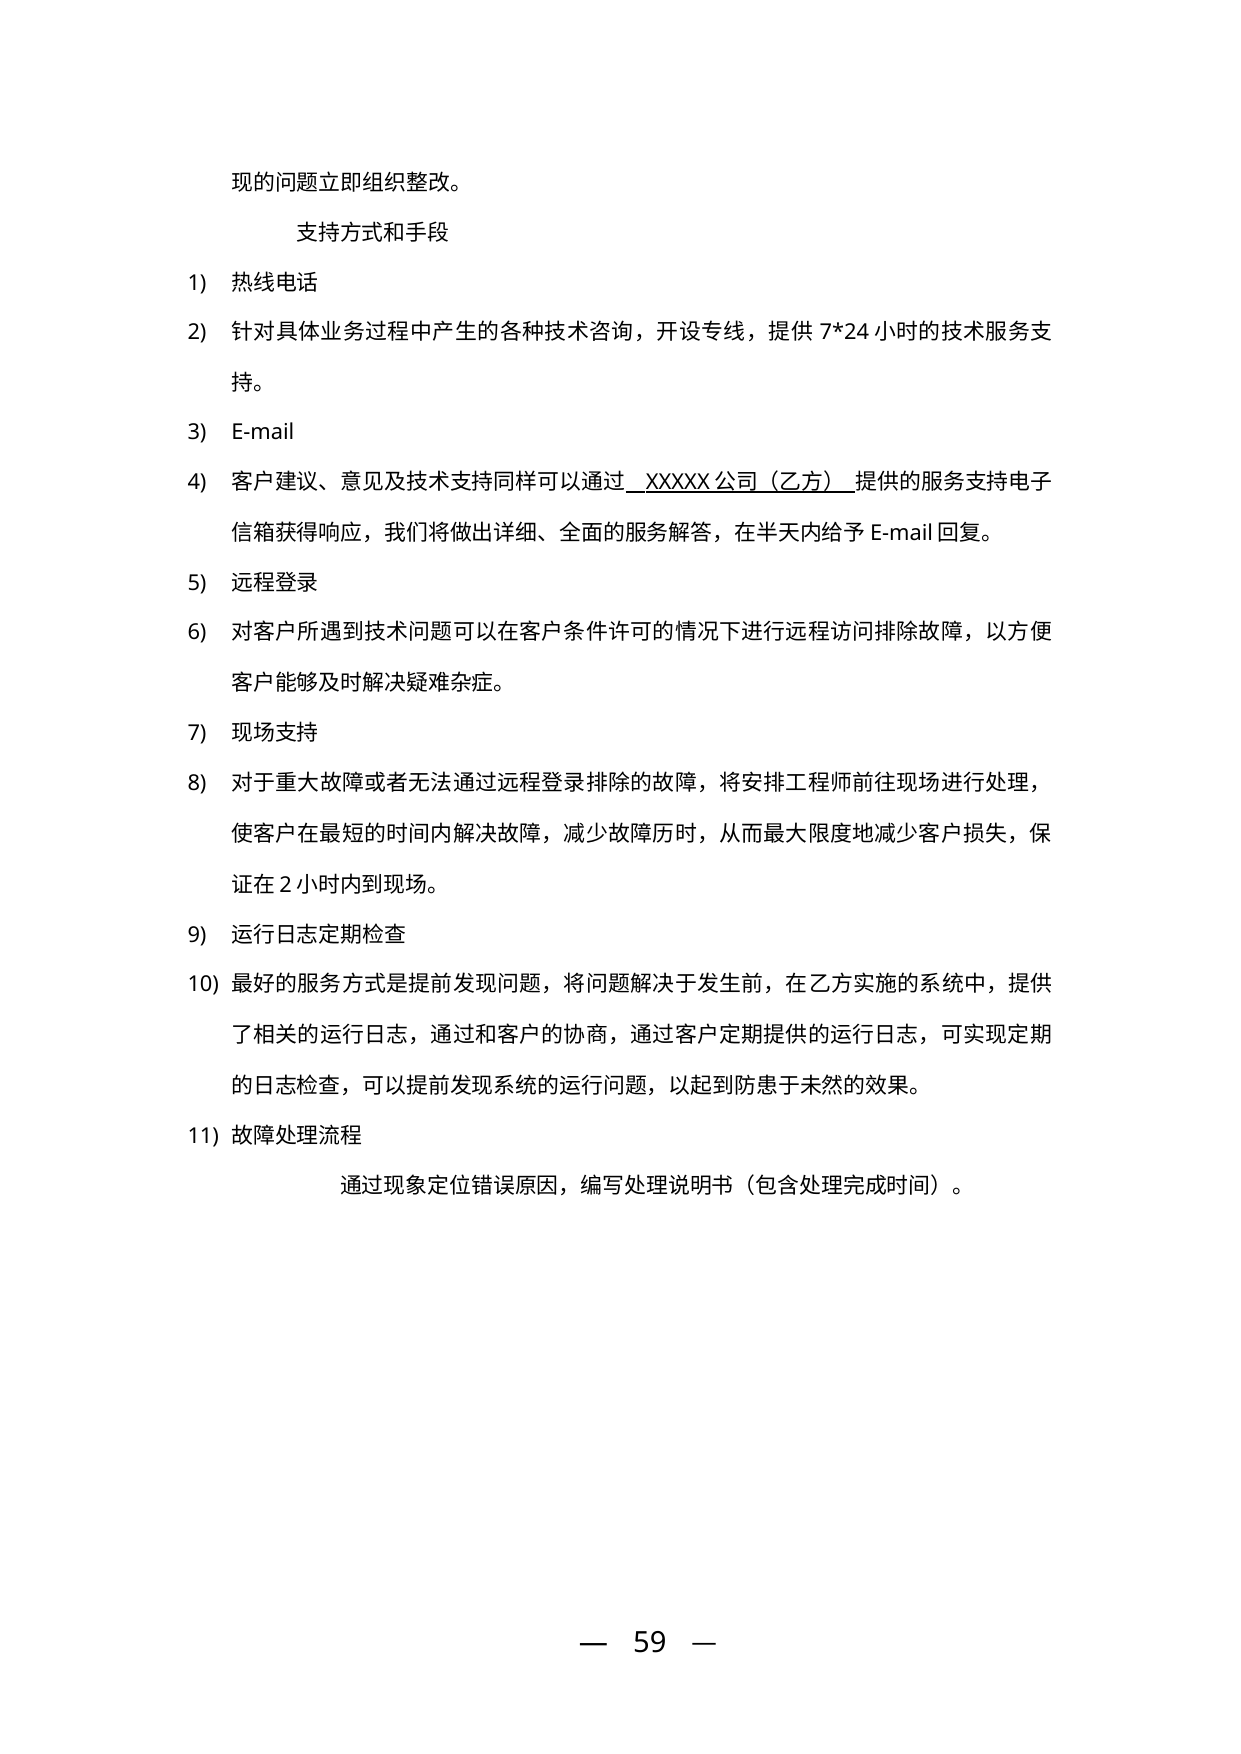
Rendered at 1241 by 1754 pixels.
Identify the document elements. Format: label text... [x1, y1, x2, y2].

list 针对具体业务过程中产生的各种技术咨询，开设专线，提供7*24小时的技术服务支持。 [187, 313, 1053, 398]
list 对于重大故障或者无法通过远程登录排除的故障，将安排工程师前往现场进行处理，使客户在最短的时间内解决故障，减少故障历时，从而最大限度地减少客户损失，保证在2小时内到现场。 [187, 764, 1053, 900]
list 对客户所遇到技术问题可以在客户条件许可的情况下进行远程访问排除故障，以方便客户能够及时解决疑难杂症。 [187, 613, 1053, 698]
list 最好的服务方式是提前发现问题，将问题解决于发生前，在乙方实施的系统中，提供了相关的运行日志，通过和客户的协商，通过客户定期提供的运行日志，可实现定期的日志检查，可以提前发现系统的运行问题，以起到防患于未然的效果。 [187, 965, 1053, 1101]
list 客户建议、意见及技术支持同样可以通过 XXXXX公司（乙方） 提供的服务支持电子信箱获得响应，我们将做出详细、全面的服务解答，在半天内给予E-mail回复。 [187, 463, 1053, 548]
text 通过现象定位错误原因，编写处理说明书（包含处理完成时间）。 [231, 1167, 1053, 1201]
list 运行日志定期检查 [187, 916, 1053, 949]
list 现场支持 [187, 714, 1053, 748]
list 故障处理流程 [187, 1117, 1053, 1151]
list E-mail [187, 414, 1053, 448]
list 热线电话 [187, 263, 1053, 297]
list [187, 164, 1053, 198]
text 支持方式和手段 [187, 214, 1053, 248]
list 远程登录 [187, 563, 1053, 597]
